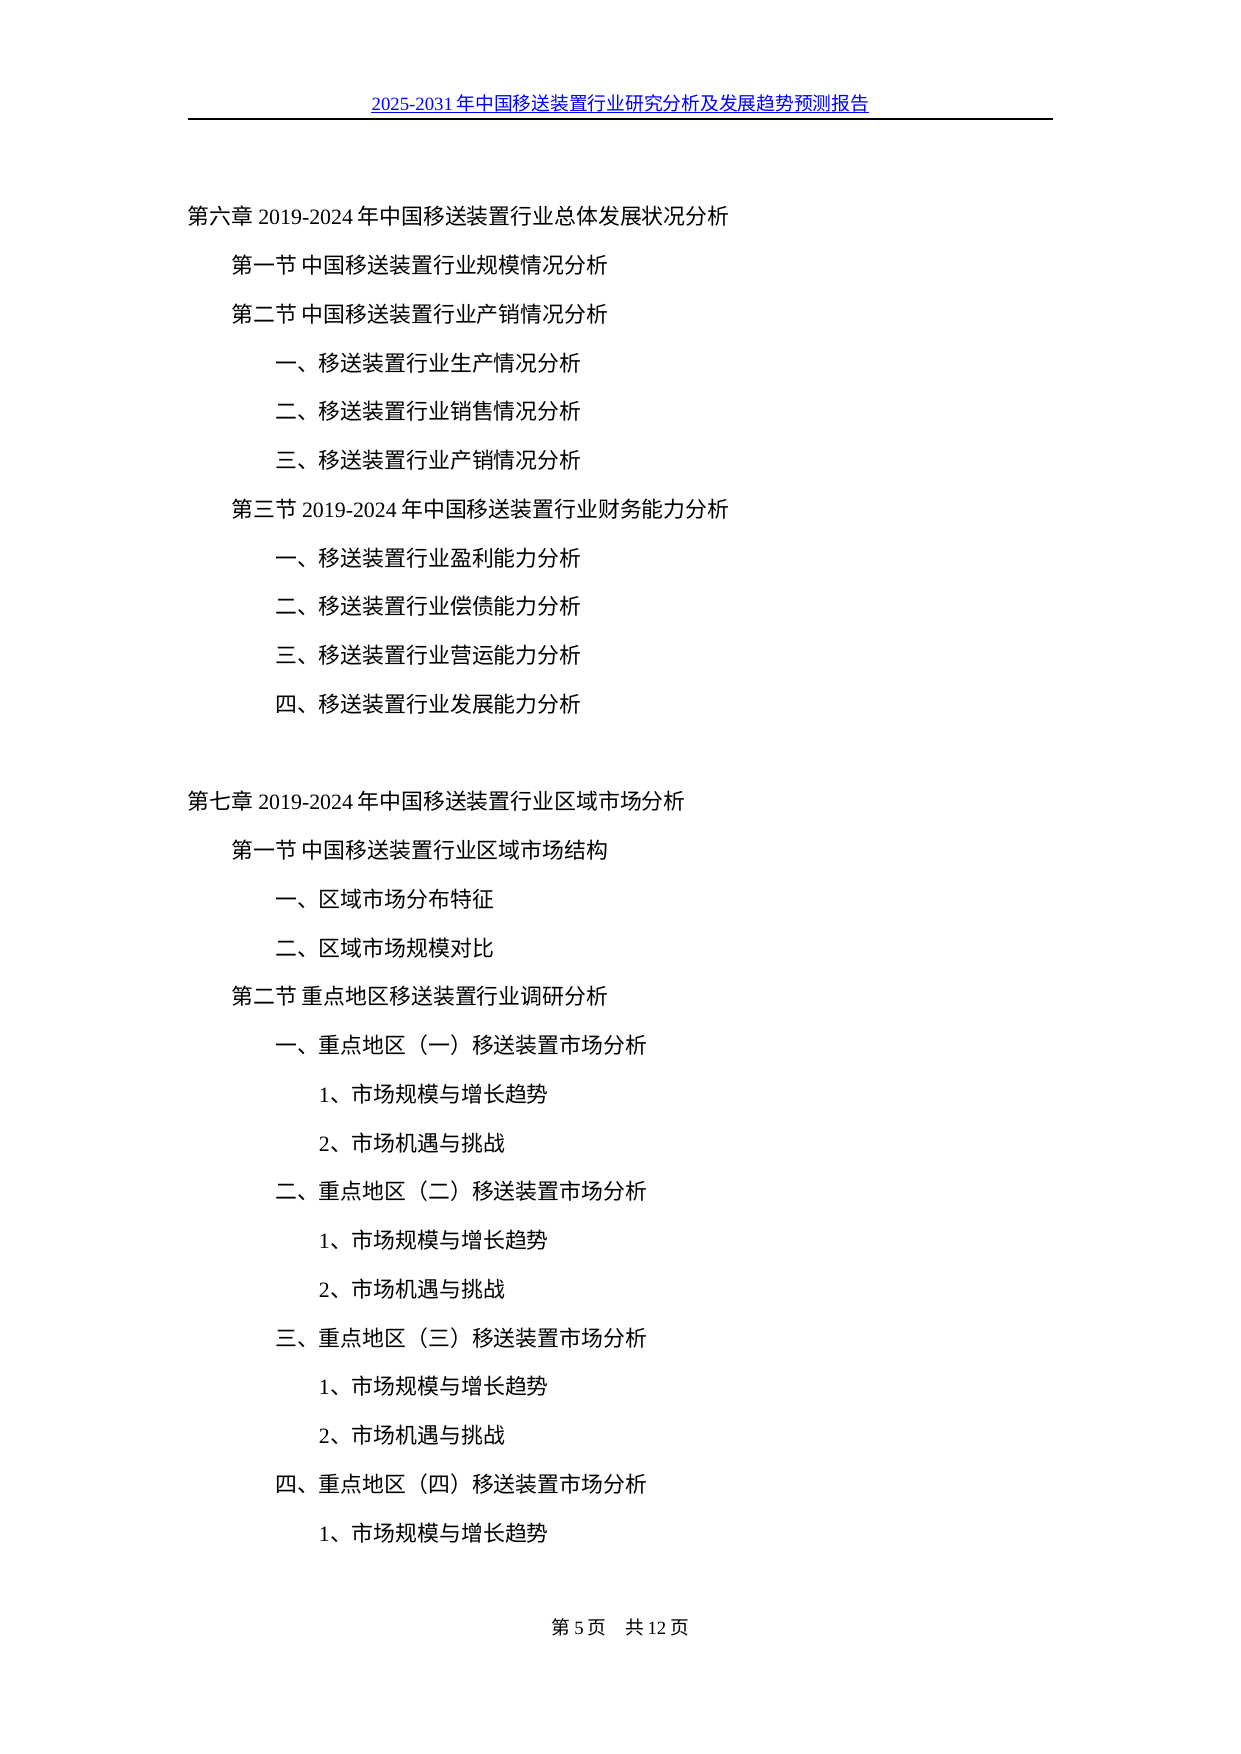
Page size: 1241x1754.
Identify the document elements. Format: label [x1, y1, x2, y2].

text [187, 150, 1053, 1548]
